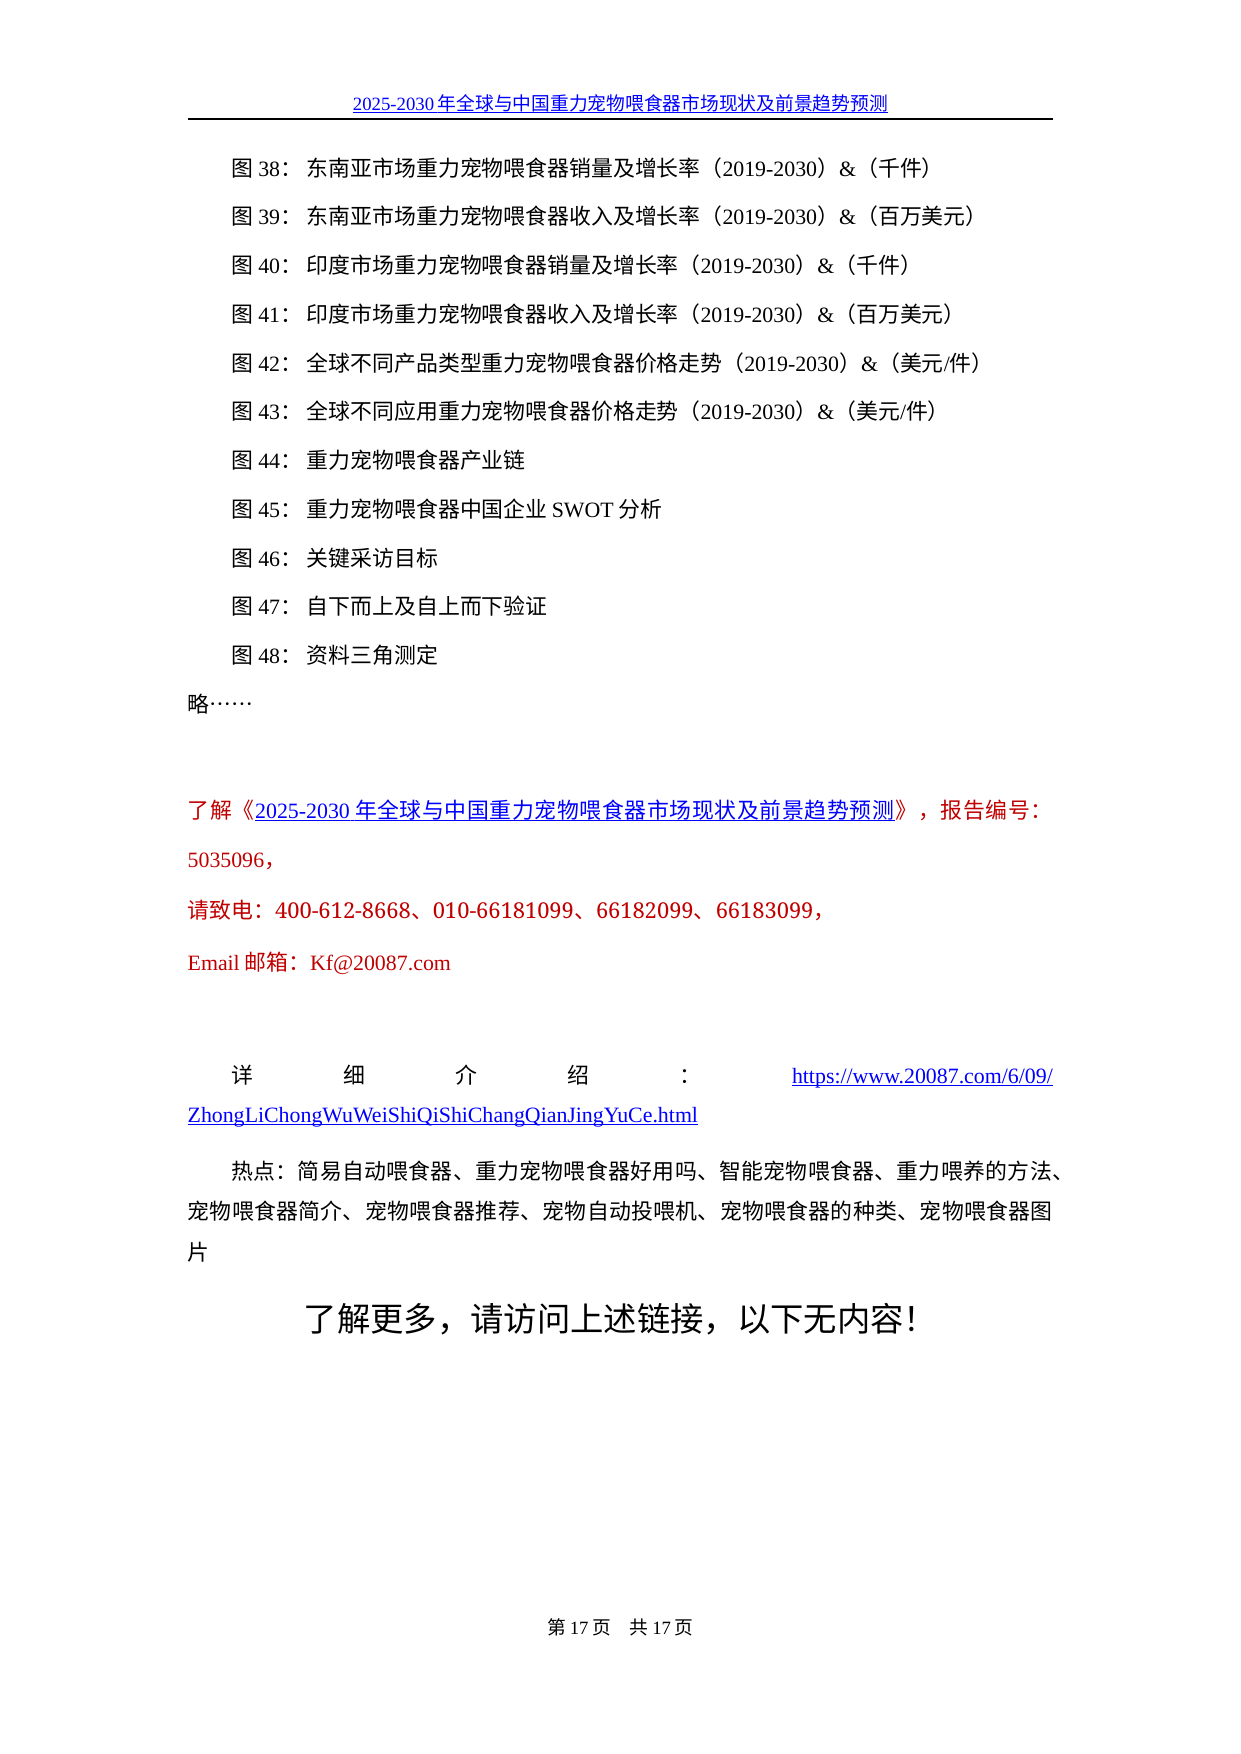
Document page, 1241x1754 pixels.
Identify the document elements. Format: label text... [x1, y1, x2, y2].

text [187, 150, 1053, 719]
text 请致电：400-612-8668、010-66181099、66182099、66183099， [187, 893, 1053, 926]
text Email邮箱：Kf@20087.com [187, 945, 1053, 977]
text 了解《2025-2030年全球与中国重力宠物喂食器市场现状及前景趋势预测》，报告编号：5035096， [187, 793, 1053, 874]
title 了解更多，请访问上述链接，以下无内容！ [187, 1284, 1053, 1349]
text 详细介绍：https://www.20087.com/6/09/ZhongLiChongWuWeiShiQiShiChangQianJingYuCe.html [187, 1058, 1053, 1131]
text 热点：简易自动喂食器、重力宠物喂食器好用吗、智能宠物喂食器、重力喂养的方法、宠物喂食器简介、宠物喂食器推荐、宠物自动投喂机、宠物喂食器的种类、宠物喂食器图片 [187, 1153, 1053, 1267]
